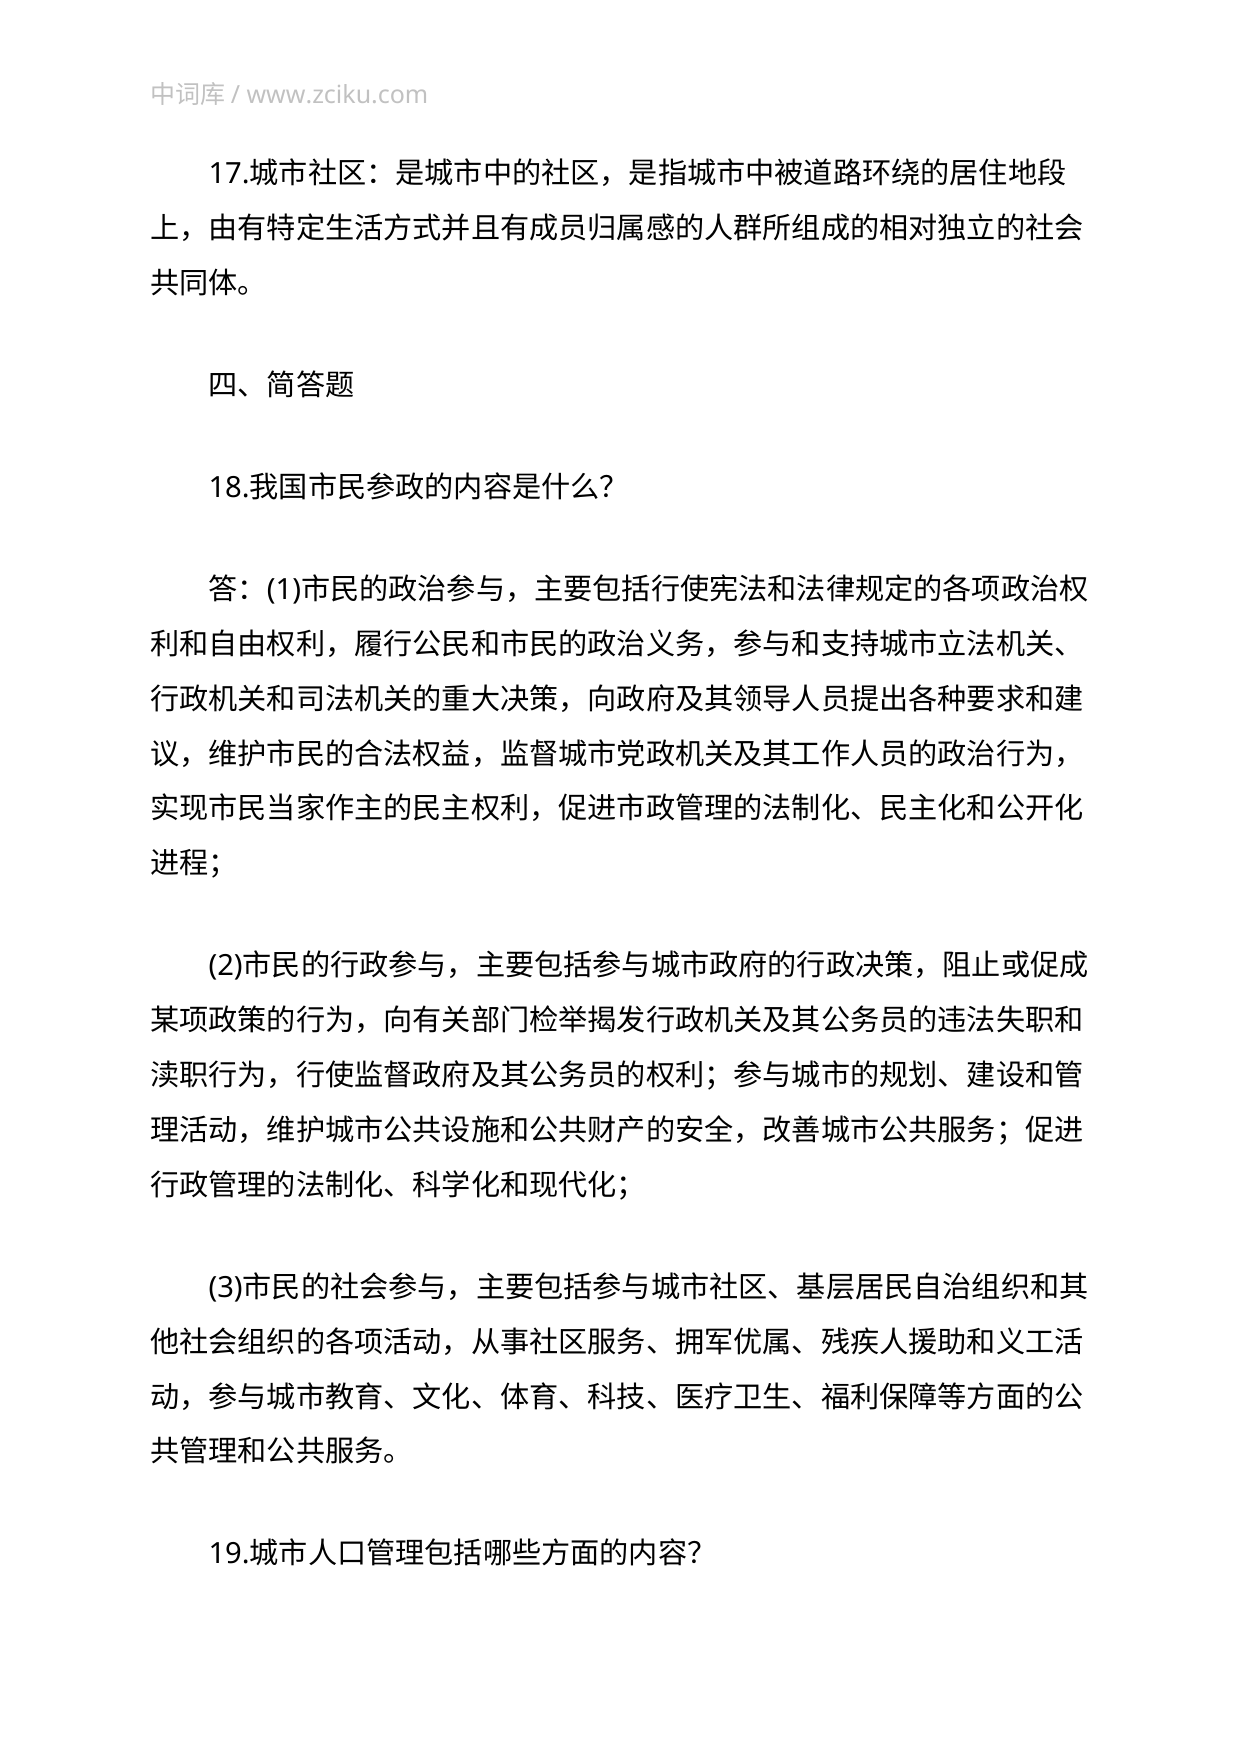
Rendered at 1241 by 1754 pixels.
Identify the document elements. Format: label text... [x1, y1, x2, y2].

text (2)市民的行政参与，主要包括参与城市政府的行政决策，阻止或促成某项政策的行为，向有关部门检举揭发行政机关及其公务员的违法失职和渎职行为，行使监督政府及其公务员的权利；参与城市的规划、建设和管理活动，维护城市公共设施和公共财产的安全，改善城市公共服务；促进行政管理的法制化、科学化和现代化； [150, 942, 1090, 1204]
text 18.我国市民参政的内容是什么？ [150, 463, 1090, 506]
text 四、简答题 [150, 362, 1090, 404]
text 19.城市人口管理包括哪些方面的内容？ [150, 1530, 1090, 1572]
text (3)市民的社会参与，主要包括参与城市社区、基层居民自治组织和其他社会组织的各项活动，从事社区服务、拥军优属、残疾人援助和义工活动，参与城市教育、文化、体育、科技、医疗卫生、福利保障等方面的公共管理和公共服务。 [150, 1263, 1090, 1470]
text 答：(1)市民的政治参与，主要包括行使宪法和法律规定的各项政治权利和自由权利，履行公民和市民的政治义务，参与和支持城市立法机关、行政机关和司法机关的重大决策，向政府及其领导人员提出各种要求和建议，维护市民的合法权益，监督城市党政机关及其工作人员的政治行为，实现市民当家作主的民主权利，促进市政管理的法制化、民主化和公开化进程； [150, 565, 1090, 882]
text 17.城市社区：是城市中的社区，是指城市中被道路环绕的居住地段上，由有特定生活方式并且有成员归属感的人群所组成的相对独立的社会共同体。 [150, 150, 1090, 302]
